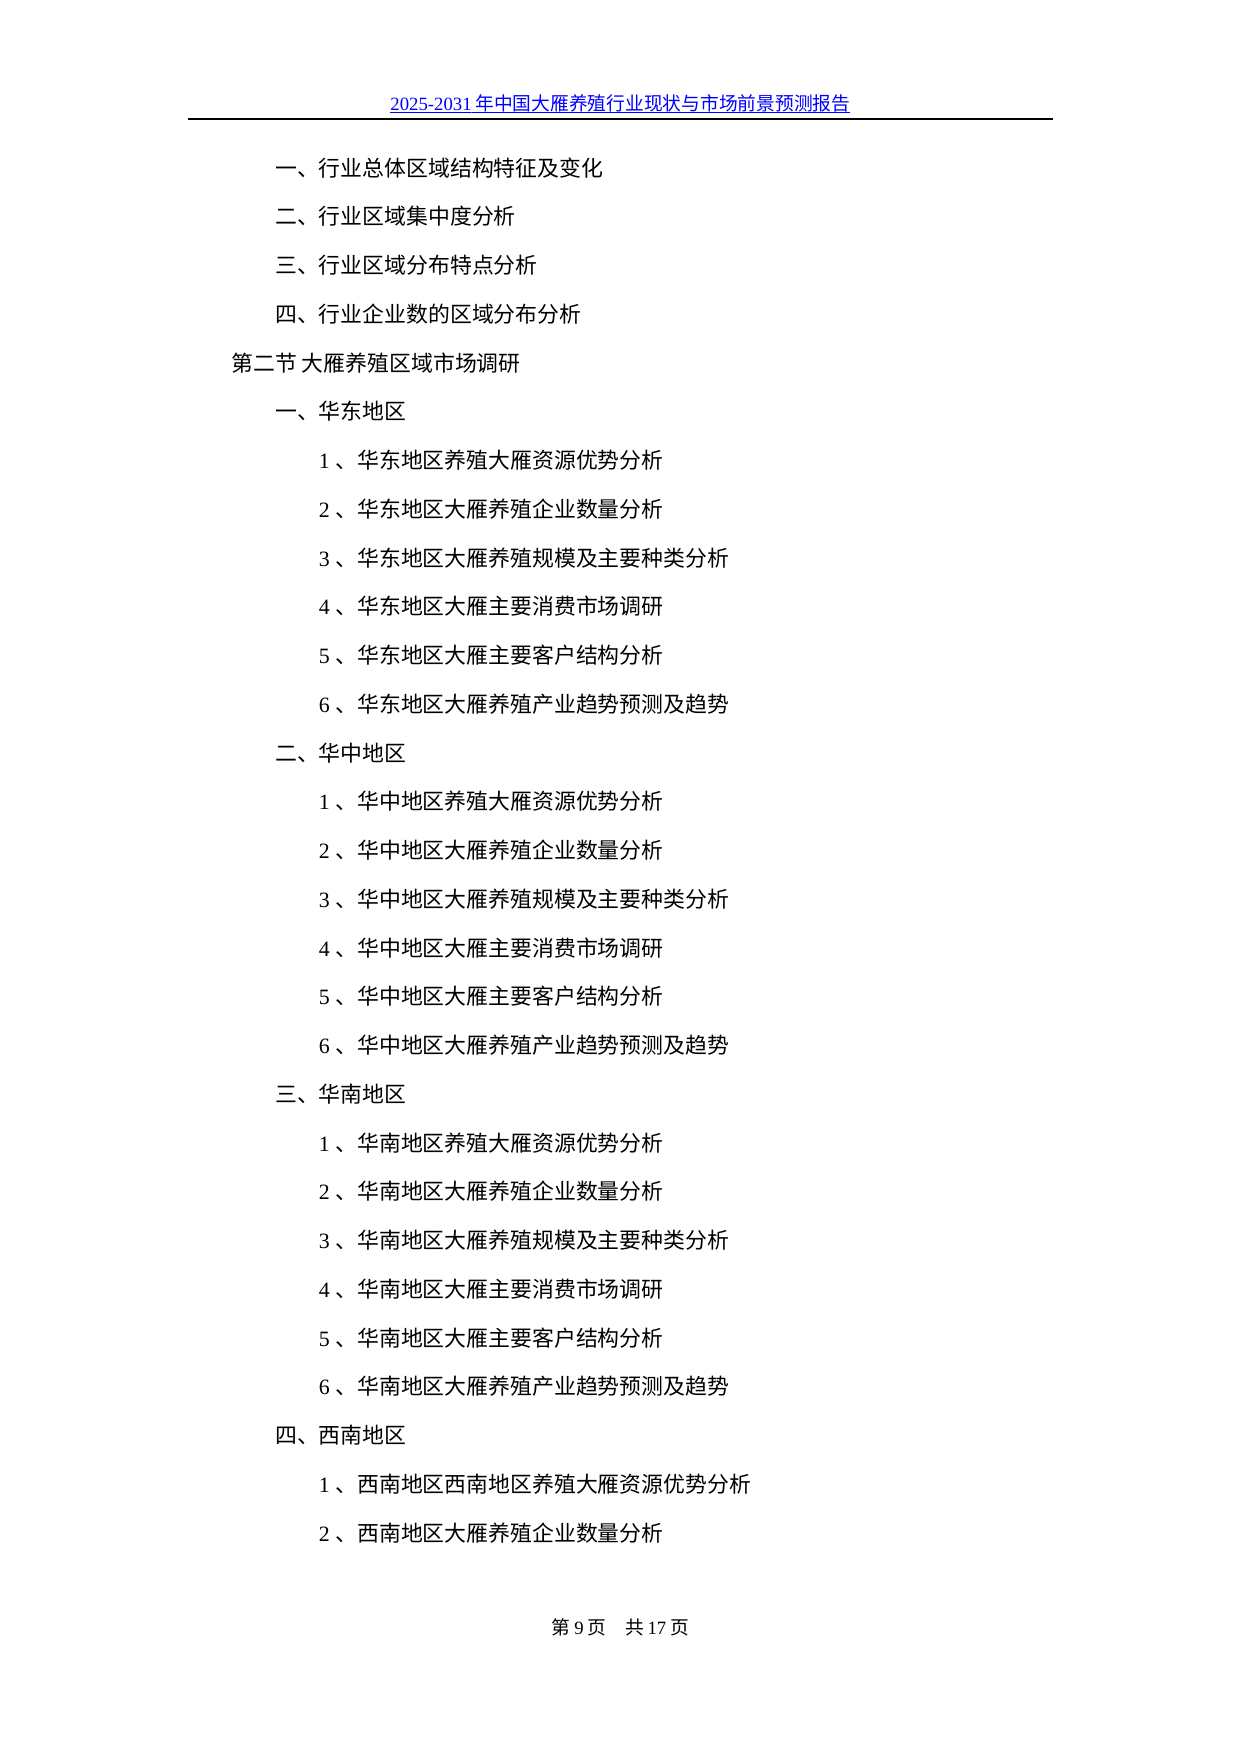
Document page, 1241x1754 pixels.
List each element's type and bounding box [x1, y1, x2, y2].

text [187, 150, 1053, 1548]
